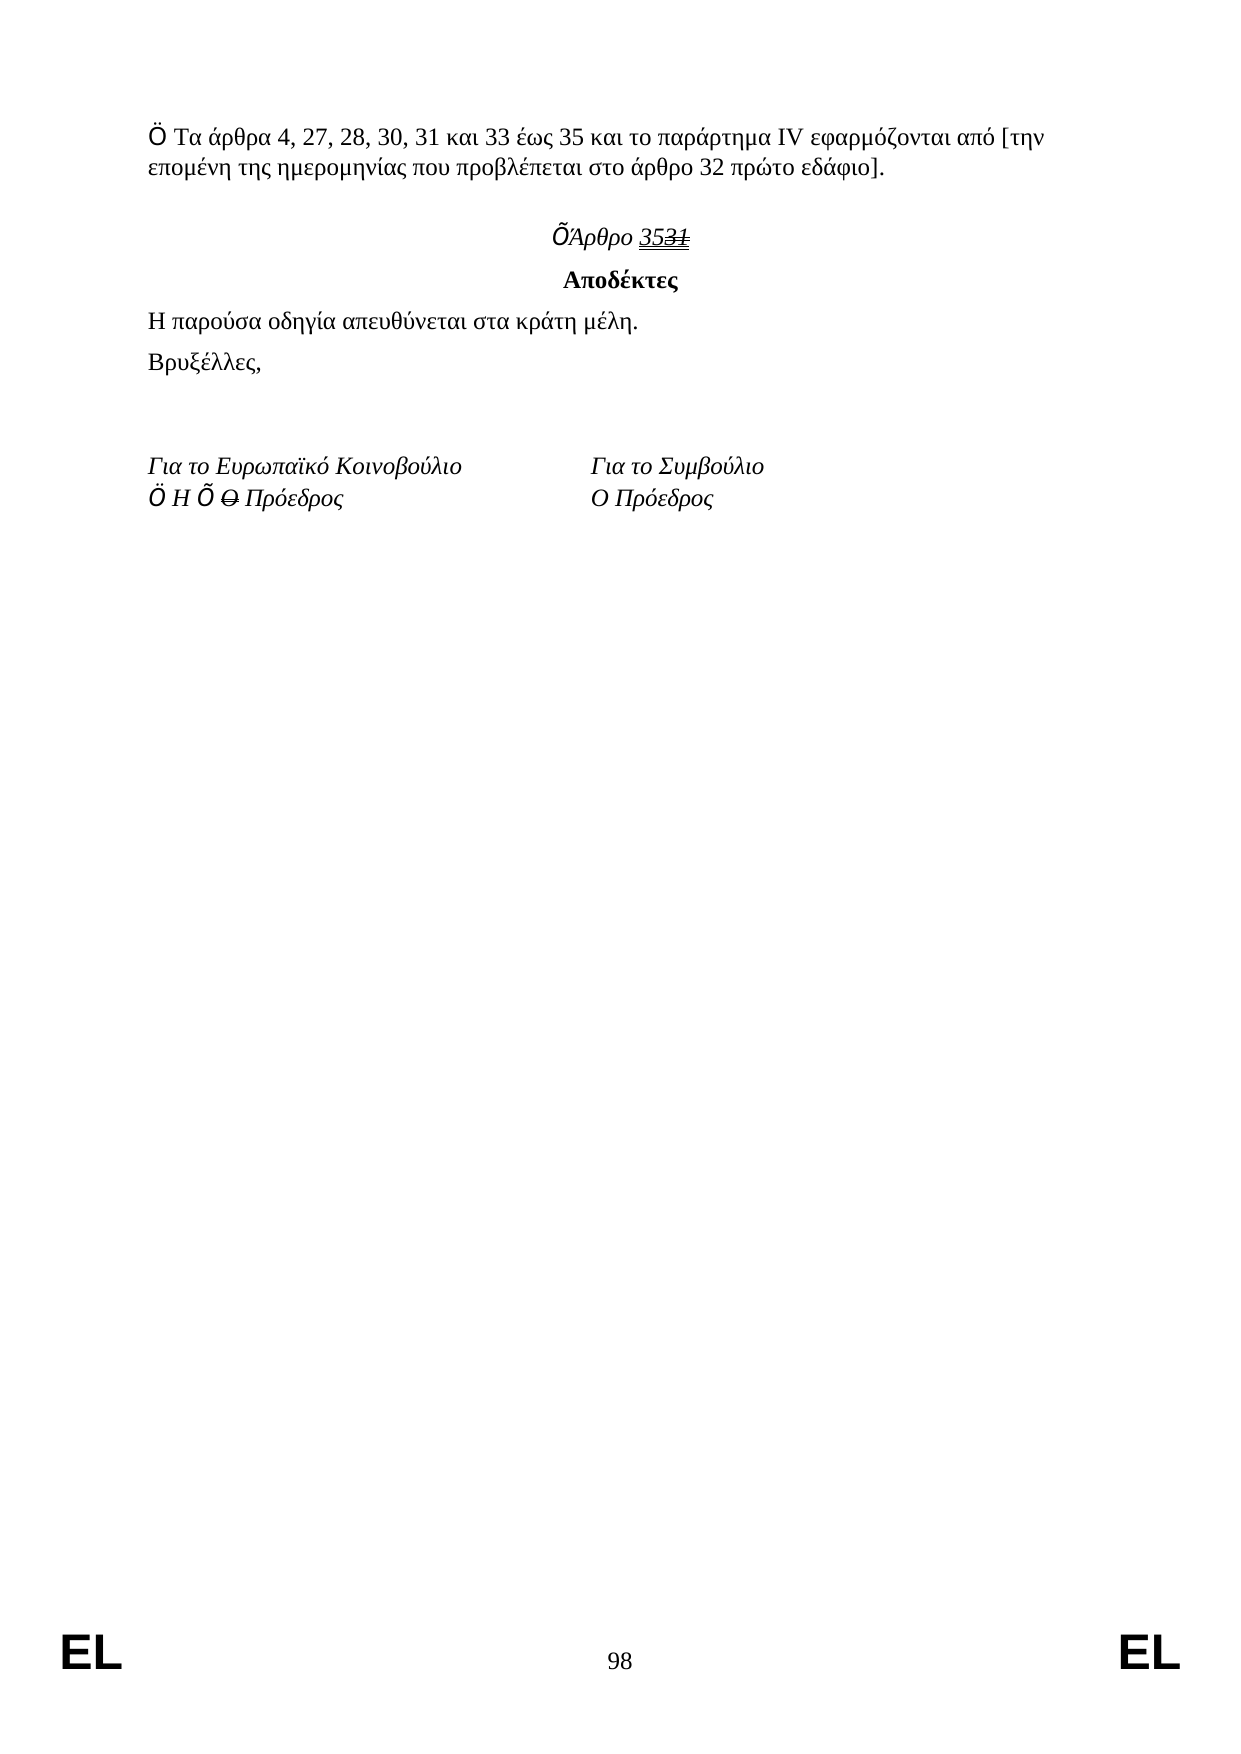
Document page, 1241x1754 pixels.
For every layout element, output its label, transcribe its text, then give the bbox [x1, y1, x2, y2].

text Η παρούσα οδηγία απευθύνεται στα κράτη μέλη. [148, 306, 1093, 335]
text Αποδέκτες [148, 265, 1093, 294]
text Ö Tα άρθρα 4, 27, 28, 30, 31 και 33 έως 35 και το παράρτημα IV εφαρμόζονται από [την επομένη της ημερομηνίας που προβλέπεται στο άρθρο 32 πρώτο εδάφιο]. [148, 118, 1093, 181]
text Για το Ευρωπαϊκό Κοινοβούλιο Για το Συμβούλιο [148, 451, 1093, 480]
text Ö Η Õ Ο Πρόεδρος Ο Πρόεδρος [148, 480, 1093, 514]
text Βρυξέλλες, [148, 347, 1093, 376]
text ÕΆρθρο 3531 [148, 218, 1093, 252]
